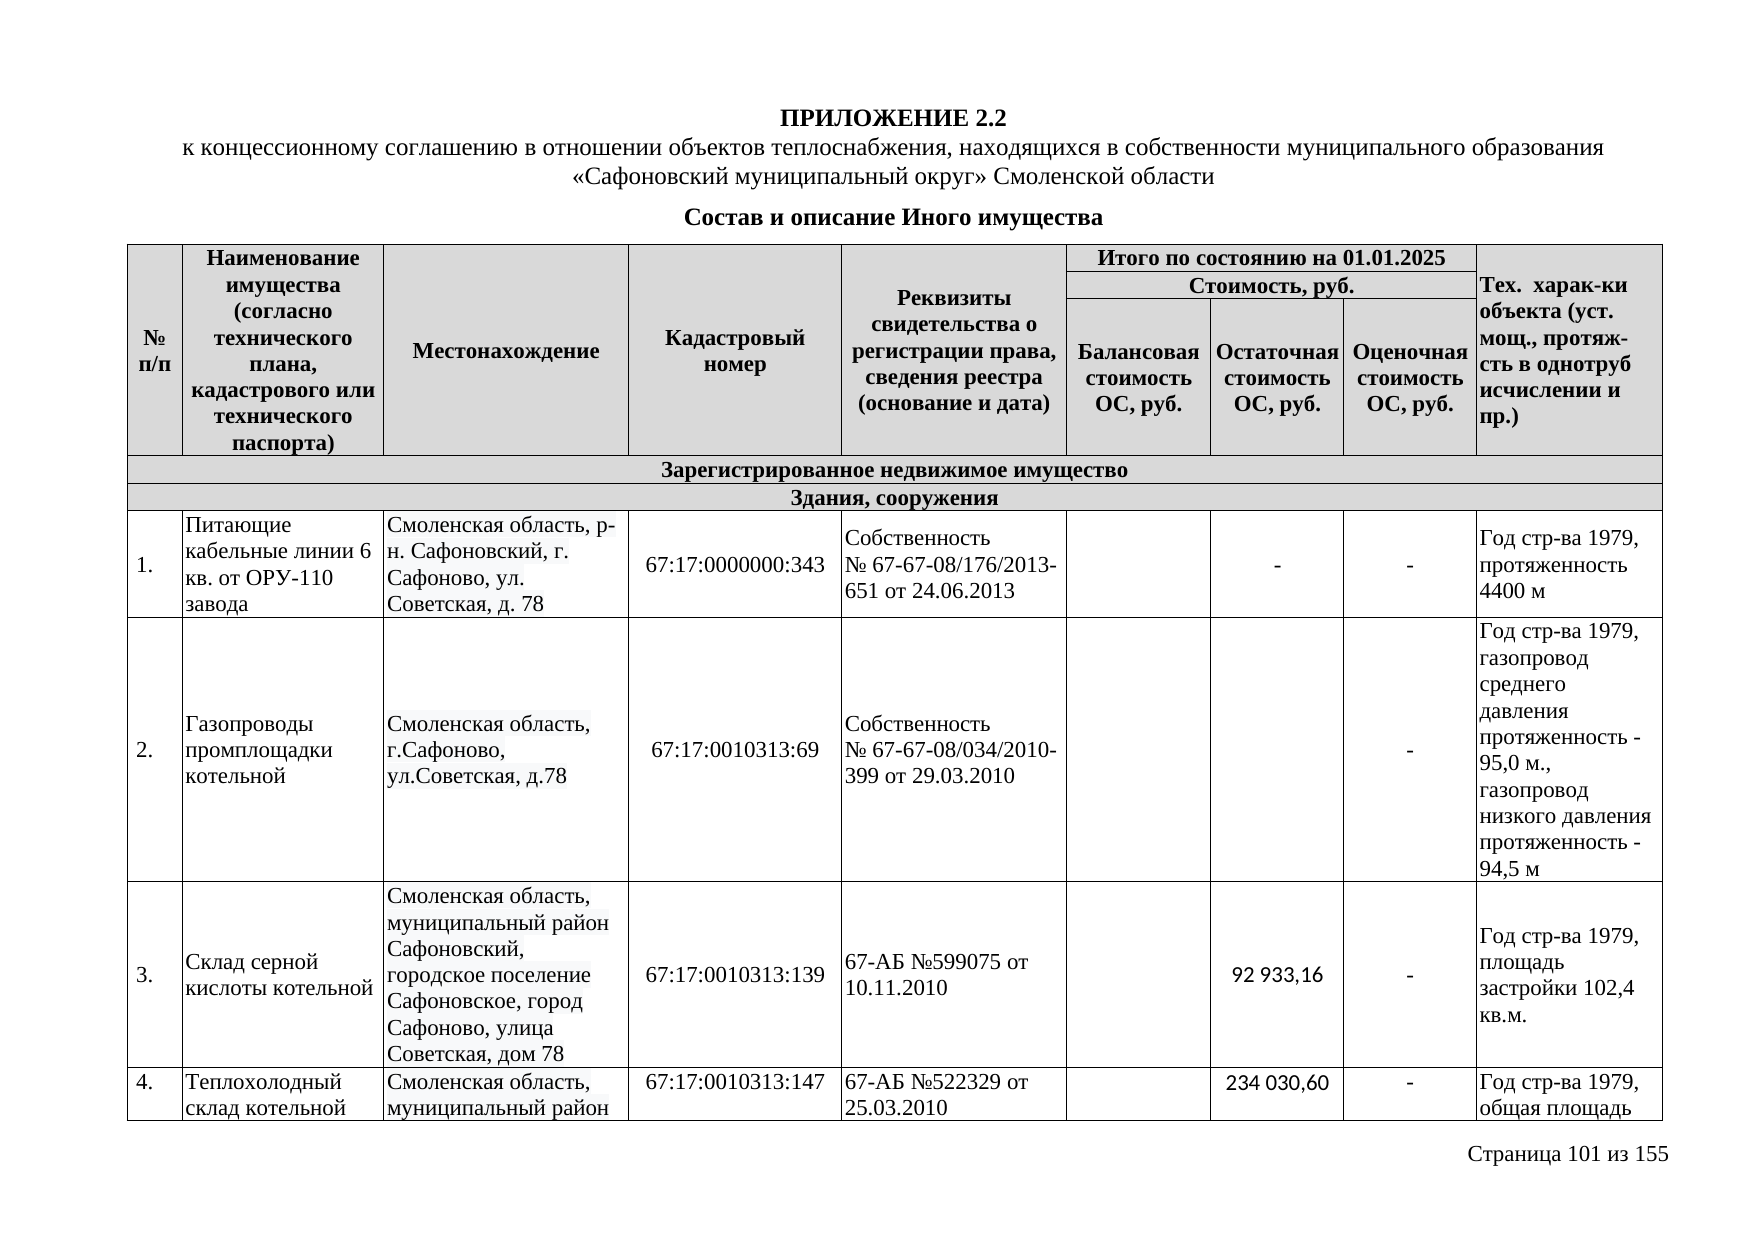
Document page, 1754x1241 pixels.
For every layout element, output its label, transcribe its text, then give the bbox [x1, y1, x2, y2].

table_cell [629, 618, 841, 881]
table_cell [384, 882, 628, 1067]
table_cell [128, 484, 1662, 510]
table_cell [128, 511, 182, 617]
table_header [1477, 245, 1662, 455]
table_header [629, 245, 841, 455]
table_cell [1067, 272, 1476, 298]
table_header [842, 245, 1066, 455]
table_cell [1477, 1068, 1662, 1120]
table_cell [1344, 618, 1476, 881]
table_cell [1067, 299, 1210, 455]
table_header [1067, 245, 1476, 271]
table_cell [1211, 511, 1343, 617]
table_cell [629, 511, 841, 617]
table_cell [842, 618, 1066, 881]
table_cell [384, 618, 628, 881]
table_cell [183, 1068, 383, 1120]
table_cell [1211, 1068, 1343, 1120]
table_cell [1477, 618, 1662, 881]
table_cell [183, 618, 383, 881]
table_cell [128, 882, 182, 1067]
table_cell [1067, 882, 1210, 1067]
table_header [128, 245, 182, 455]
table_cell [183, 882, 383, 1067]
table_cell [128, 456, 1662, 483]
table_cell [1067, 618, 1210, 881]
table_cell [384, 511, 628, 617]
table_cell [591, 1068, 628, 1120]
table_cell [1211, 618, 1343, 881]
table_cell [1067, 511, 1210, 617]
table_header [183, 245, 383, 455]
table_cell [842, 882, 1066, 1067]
text Состав и описание Иного имущества [118, 202, 1668, 231]
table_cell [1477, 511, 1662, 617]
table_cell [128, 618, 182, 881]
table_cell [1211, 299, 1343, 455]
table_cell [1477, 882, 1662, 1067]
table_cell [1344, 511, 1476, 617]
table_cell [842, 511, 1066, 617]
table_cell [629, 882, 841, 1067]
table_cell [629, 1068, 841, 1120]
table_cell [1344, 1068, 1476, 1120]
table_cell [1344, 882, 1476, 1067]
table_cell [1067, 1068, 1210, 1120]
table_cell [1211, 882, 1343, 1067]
text ПРИЛОЖЕНИЕ 2.2 к концессионному соглашению в отношении объектов теплоснабжения, находящихся в собственности муниципального образования «Сафоновский муниципальный округ» Смоленской области [118, 103, 1668, 190]
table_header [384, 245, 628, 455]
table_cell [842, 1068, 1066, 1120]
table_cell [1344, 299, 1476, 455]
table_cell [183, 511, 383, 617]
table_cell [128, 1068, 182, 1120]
